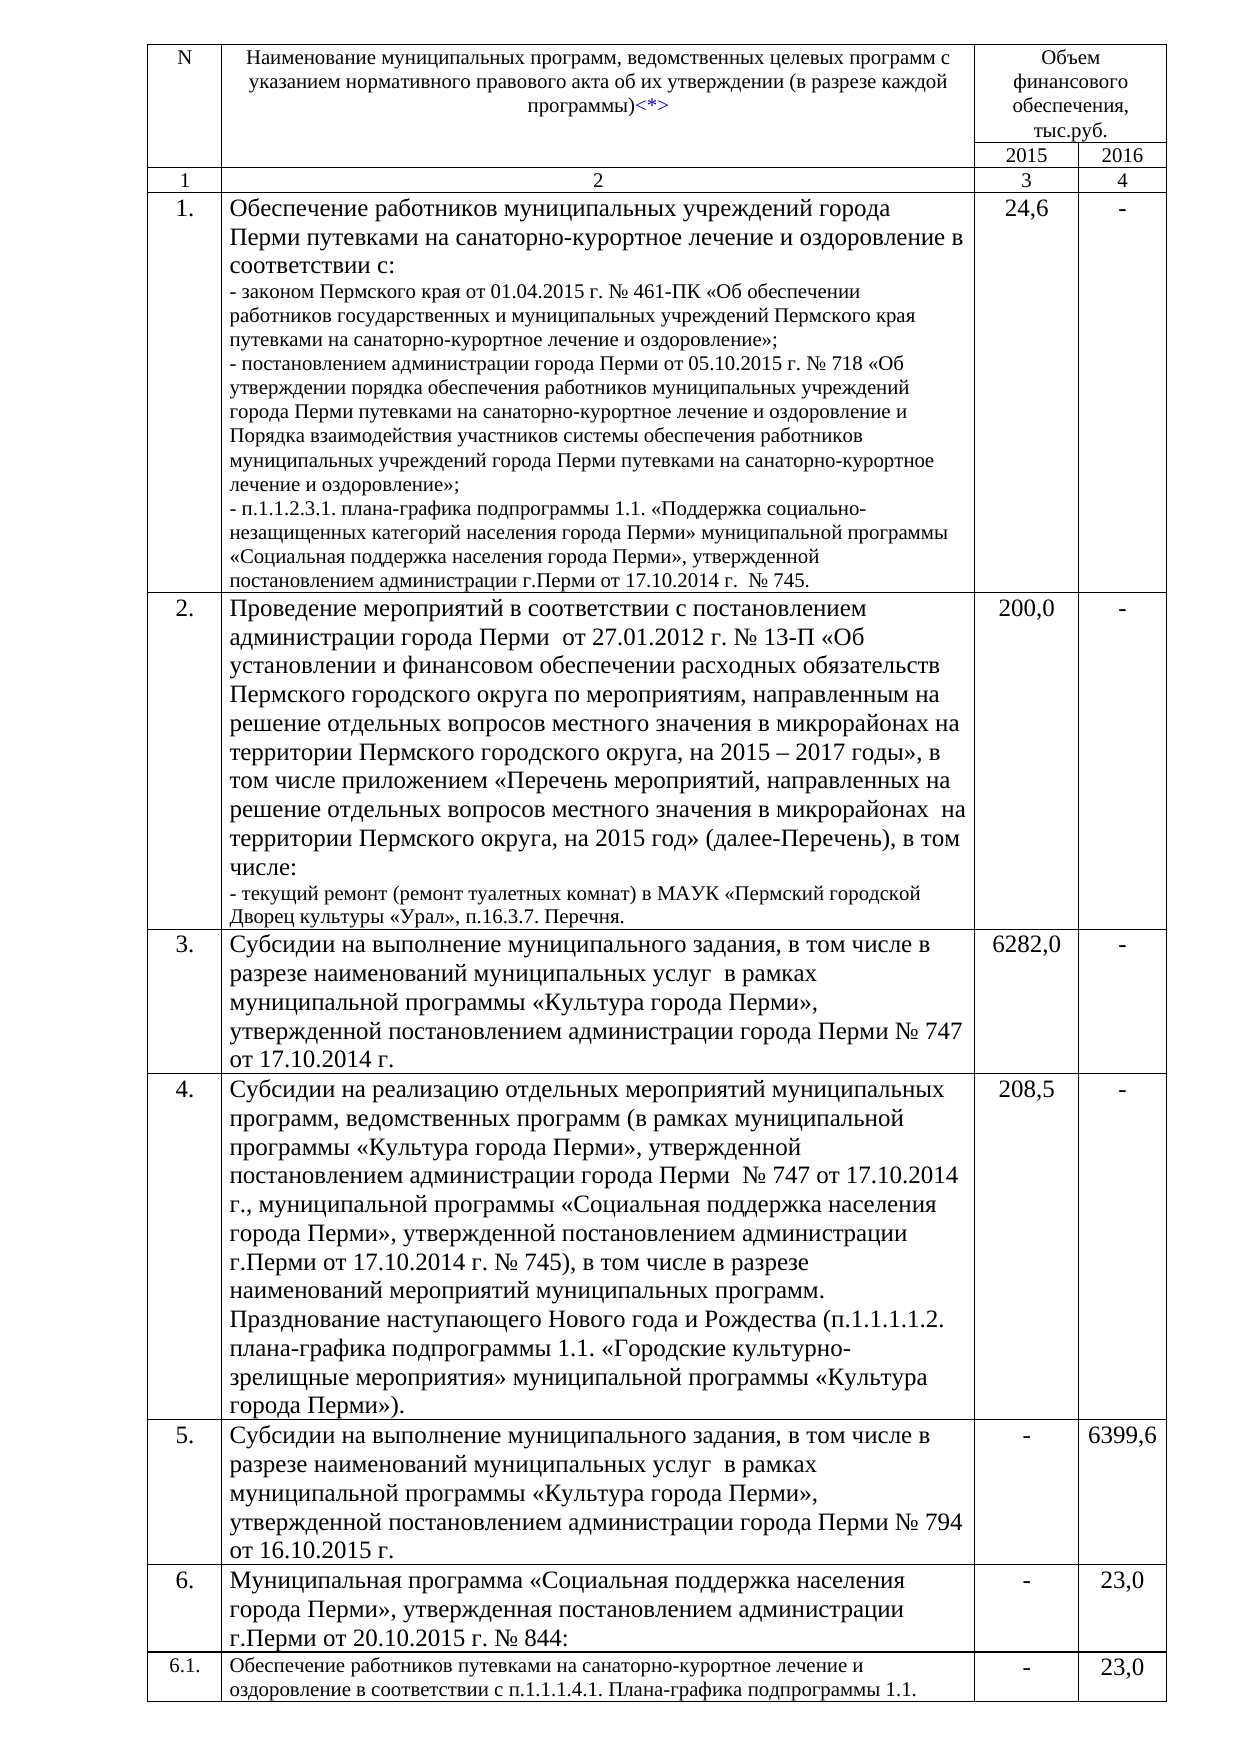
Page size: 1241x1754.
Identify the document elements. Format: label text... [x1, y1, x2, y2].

table_cell - [975, 1420, 1078, 1564]
table_cell 6. [148, 1565, 221, 1651]
table_cell 2016 [1079, 143, 1166, 167]
table_cell Проведение мероприятий в соответствии с постановлением администрации города Перми от 27.01.2012 г. № 13-П «Об установлении и финансовом обеспечении расходных обязательств Пермского городского округа по мероприятиям, направленным на решение отдельных вопросов местного значения в микрорайонах на территории Пермского городского округа, на 2015 – 2017 годы», в том числе приложением «Перечень мероприятий, направленных на решение отдельных вопросов местного значения в микрорайонах на территории Пермского округа, на 2015 год» (далее-Перечень), в том числе: - текущий ремонт (ремонт туалетных комнат) в МАУК «Пермский городской Дворец культуры «Урал», п.16.3.7. Перечня. [222, 593, 974, 928]
table_cell 3 [975, 168, 1078, 192]
table_cell 4. [148, 1074, 221, 1419]
table_cell - [1079, 930, 1166, 1073]
table_cell Субсидии на выполнение муниципального задания, в том числе в разрезе наименований муниципальных услуг в рамках муниципальной программы «Культура города Перми», утвержденной постановлением администрации города Перми № 747 от 17.10.2014 г. [222, 930, 974, 1073]
table_cell - [975, 1565, 1078, 1651]
table_cell 4 [1079, 168, 1166, 192]
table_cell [222, 1653, 974, 1701]
table_cell - [1079, 593, 1166, 928]
table_header Наименование муниципальных программ, ведомственных целевых программ с указанием нормативного правового акта об их утверждении (в разрезе каждой программы)<*> [222, 45, 974, 167]
table_cell 2015 [975, 143, 1078, 167]
table_cell 5. [148, 1420, 221, 1564]
table_cell Субсидии на выполнение муниципального задания, в том числе в разрезе наименований муниципальных услуг в рамках муниципальной программы «Культура города Перми», утвержденной постановлением администрации города Перми № 794 от 16.10.2015 г. [222, 1420, 974, 1564]
table_cell Обеспечение работников муниципальных учреждений города Перми путевками на санаторно-курортное лечение и оздоровление в соответствии с: - законом Пермского края от 01.04.2015 г. № 461-ПК «Об обеспечении работников государственных и муниципальных учреждений Пермского края путевками на санаторно-курортное лечение и оздоровление»; - постановлением администрации города Перми от 05.10.2015 г. № 718 «Об утверждении порядка обеспечения работников муниципальных учреждений города Перми путевками на санаторно-курортное лечение и оздоровление и Порядка взаимодействия участников системы обеспечения работников муниципальных учреждений города Перми путевками на санаторно-курортное лечение и оздоровление»; - п.1.1.2.3.1. плана-графика подпрограммы 1.1. «Поддержка социально-незащищенных категорий населения города Перми» муниципальной программы «Социальная поддержка населения города Перми», утвержденной постановлением администрации г.Перми от 17.10.2014 г. № 745. [222, 193, 974, 592]
table_cell - [1079, 193, 1166, 592]
table_cell 23,0 [1079, 1653, 1166, 1701]
table_cell 6282,0 [975, 930, 1078, 1073]
table_cell 6399,6 [1079, 1420, 1166, 1564]
table_cell 200,0 [975, 593, 1078, 928]
table_cell 1 [148, 168, 221, 192]
table_cell Субсидии на реализацию отдельных мероприятий муниципальных программ, ведомственных программ (в рамках муниципальной программы «Культура города Перми», утвержденной постановлением администрации города Перми № 747 от 17.10.2014 г., муниципальной программы «Социальная поддержка населения города Перми», утвержденной постановлением администрации г.Перми от 17.10.2014 г. № 745), в том числе в разрезе наименований мероприятий муниципальных программ. Празднование наступающего Нового года и Рождества (п.1.1.1.1.2. плана-графика подпрограммы 1.1. «Городские культурно-зрелищные мероприятия» муниципальной программы «Культура города Перми»). [222, 1074, 974, 1419]
table_cell 208,5 [975, 1074, 1078, 1419]
table_cell - [975, 1653, 1078, 1701]
table_cell 2. [148, 593, 221, 928]
table_cell 3. [148, 930, 221, 1073]
table_header Объем финансового обеспечения, тыс.руб. [975, 45, 1166, 142]
table_cell 24,6 [975, 193, 1078, 592]
table_cell 23,0 [1079, 1565, 1166, 1651]
table_cell Муниципальная программа «Социальная поддержка населения города Перми», утвержденная постановлением администрации г.Перми от 20.10.2015 г. № 844: [222, 1565, 974, 1651]
table_cell 1. [148, 193, 221, 592]
table_cell - [1079, 1074, 1166, 1419]
table_header N [148, 45, 221, 167]
table_cell 2 [222, 168, 974, 192]
table_cell 6.1. [148, 1653, 221, 1701]
